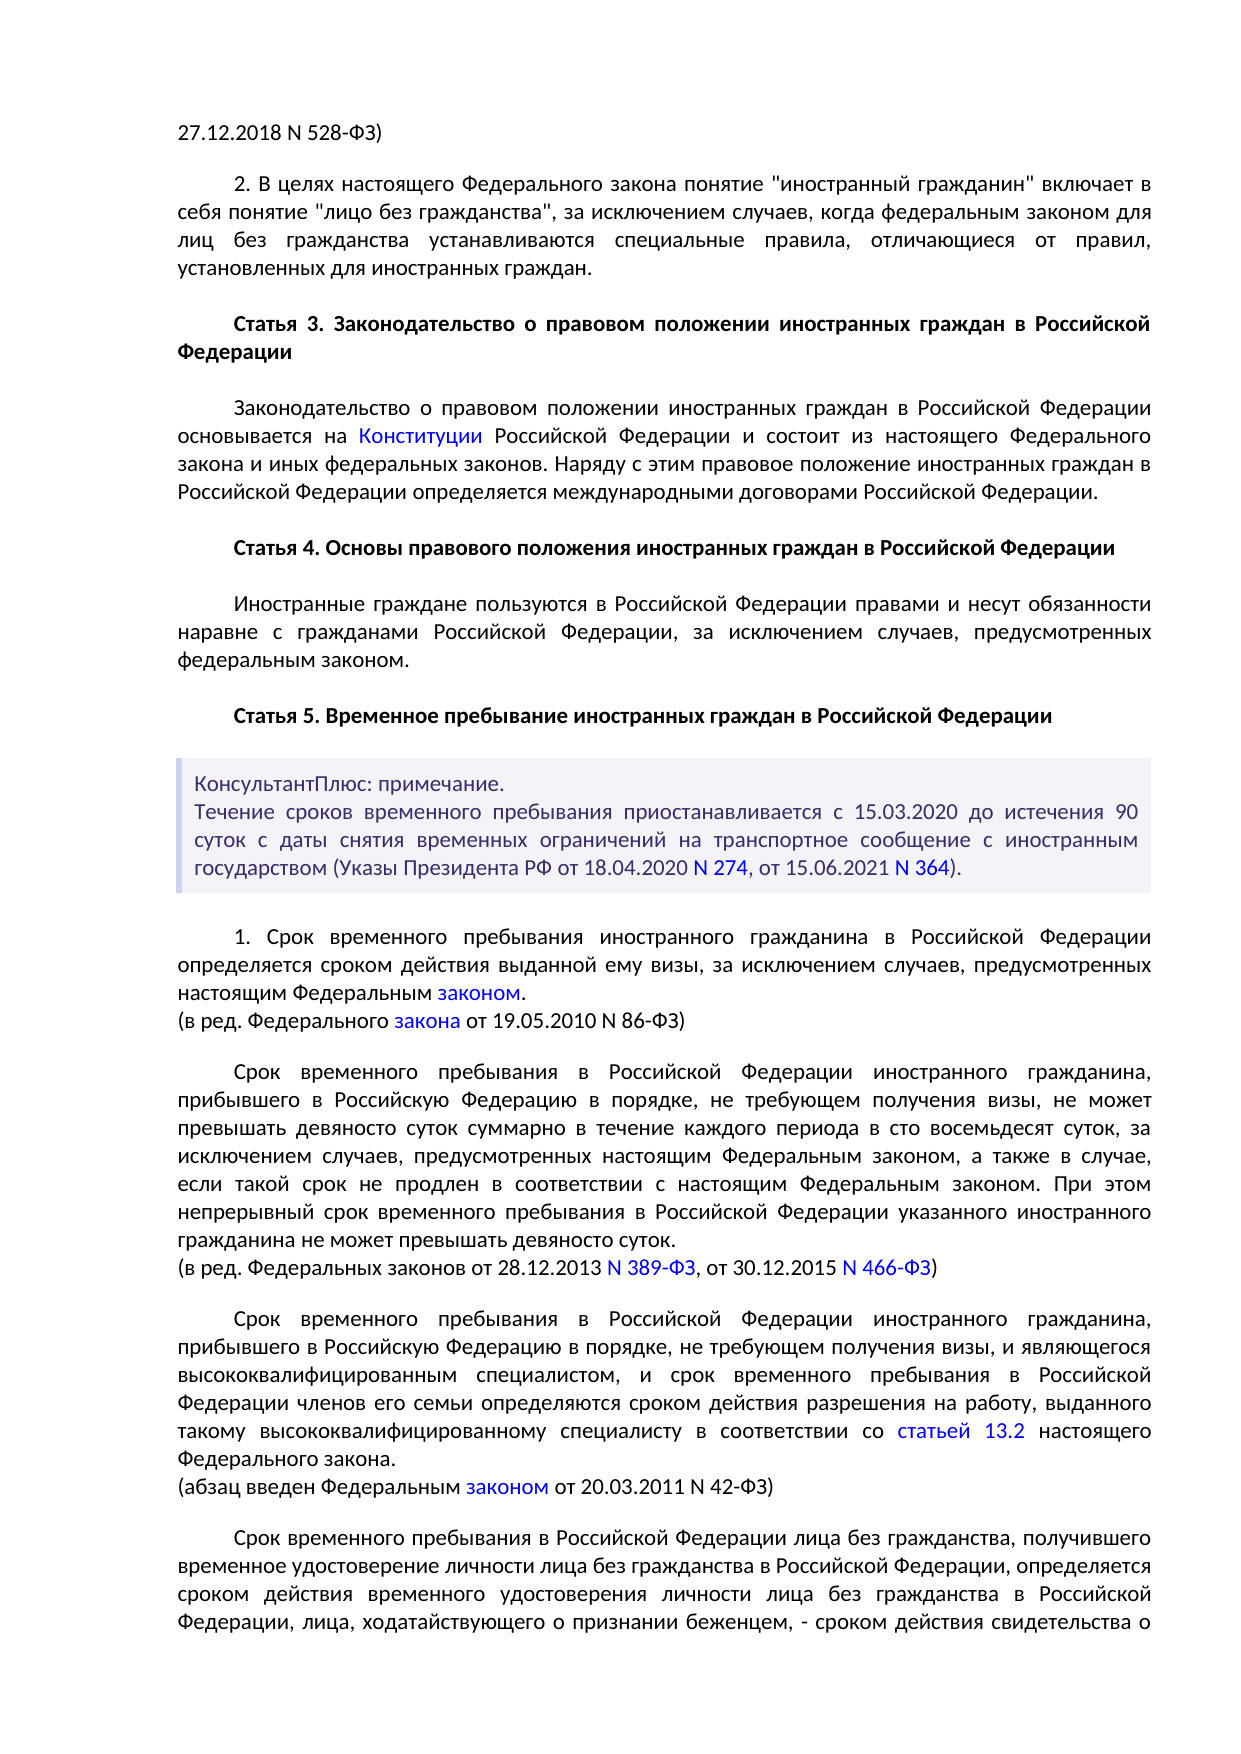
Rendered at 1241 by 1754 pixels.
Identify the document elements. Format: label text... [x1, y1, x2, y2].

text (абзац введен Федеральным законом от 20.03.2011 N 42-ФЗ) [177, 1472, 1152, 1501]
title Статья 3. Законодательство о правовом положении иностранных граждан в Российской Федерации [177, 309, 1152, 365]
text 1. Срок временного пребывания иностранного гражданина в Российской Федерации определяется сроком действия выданной ему визы, за исключением случаев, предусмотренных настоящим Федеральным законом. [177, 922, 1152, 1006]
text Иностранные граждане пользуются в Российской Федерации правами и несут обязанности наравне с гражданами Российской Федерации, за исключением случаев, предусмотренных федеральным законом. [177, 589, 1152, 673]
table_header [1139, 758, 1151, 893]
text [177, 1523, 1152, 1636]
table_header [182, 758, 194, 893]
table_header [176, 758, 182, 893]
text (в ред. Федеральных законов от 28.12.2013 N 389-ФЗ, от 30.12.2015 N 466-ФЗ) [177, 1253, 1152, 1281]
text Законодательство о правовом положении иностранных граждан в Российской Федерации основывается на Конституции Российской Федерации и состоит из настоящего Федерального закона и иных федеральных законов. Наряду с этим правовое положение иностранных граждан в Российской Федерации определяется международными договорами Российской Федерации. [177, 393, 1152, 505]
title Статья 5. Временное пребывание иностранных граждан в Российской Федерации [177, 701, 1152, 729]
table_header КонсультантПлюс: примечание. Течение сроков временного пребывания приостанавливается с 15.03.2020 до истечения 90 суток с даты снятия временных ограничений на транспортное сообщение с иностранным государством (Указы Президента РФ от 18.04.2020 N 274, от 15.06.2021 N 364). [194, 758, 1139, 893]
text Срок временного пребывания в Российской Федерации иностранного гражданина, прибывшего в Российскую Федерацию в порядке, не требующем получения визы, и являющегося высококвалифицированным специалистом, и срок временного пребывания в Российской Федерации членов его семьи определяются сроком действия разрешения на работу, выданного такому высококвалифицированному специалисту в соответствии со статьей 13.2 настоящего Федерального закона. [177, 1304, 1152, 1472]
text (в ред. Федерального закона от 19.05.2010 N 86-ФЗ) [177, 1006, 1152, 1034]
title Статья 4. Основы правового положения иностранных граждан в Российской Федерации [177, 533, 1152, 561]
text 2. В целях настоящего Федерального закона понятие "иностранный гражданин" включает в себя понятие "лицо без гражданства", за исключением случаев, когда федеральным законом для лиц без гражданства устанавливаются специальные правила, отличающиеся от правил, установленных для иностранных граждан. [177, 169, 1152, 281]
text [177, 118, 1152, 146]
text Срок временного пребывания в Российской Федерации иностранного гражданина, прибывшего в Российскую Федерацию в порядке, не требующем получения визы, не может превышать девяносто суток суммарно в течение каждого периода в сто восемьдесят суток, за исключением случаев, предусмотренных настоящим Федеральным законом, а также в случае, если такой срок не продлен в соответствии с настоящим Федеральным законом. При этом непрерывный срок временного пребывания в Российской Федерации указанного иностранного гражданина не может превышать девяносто суток. [177, 1057, 1152, 1253]
